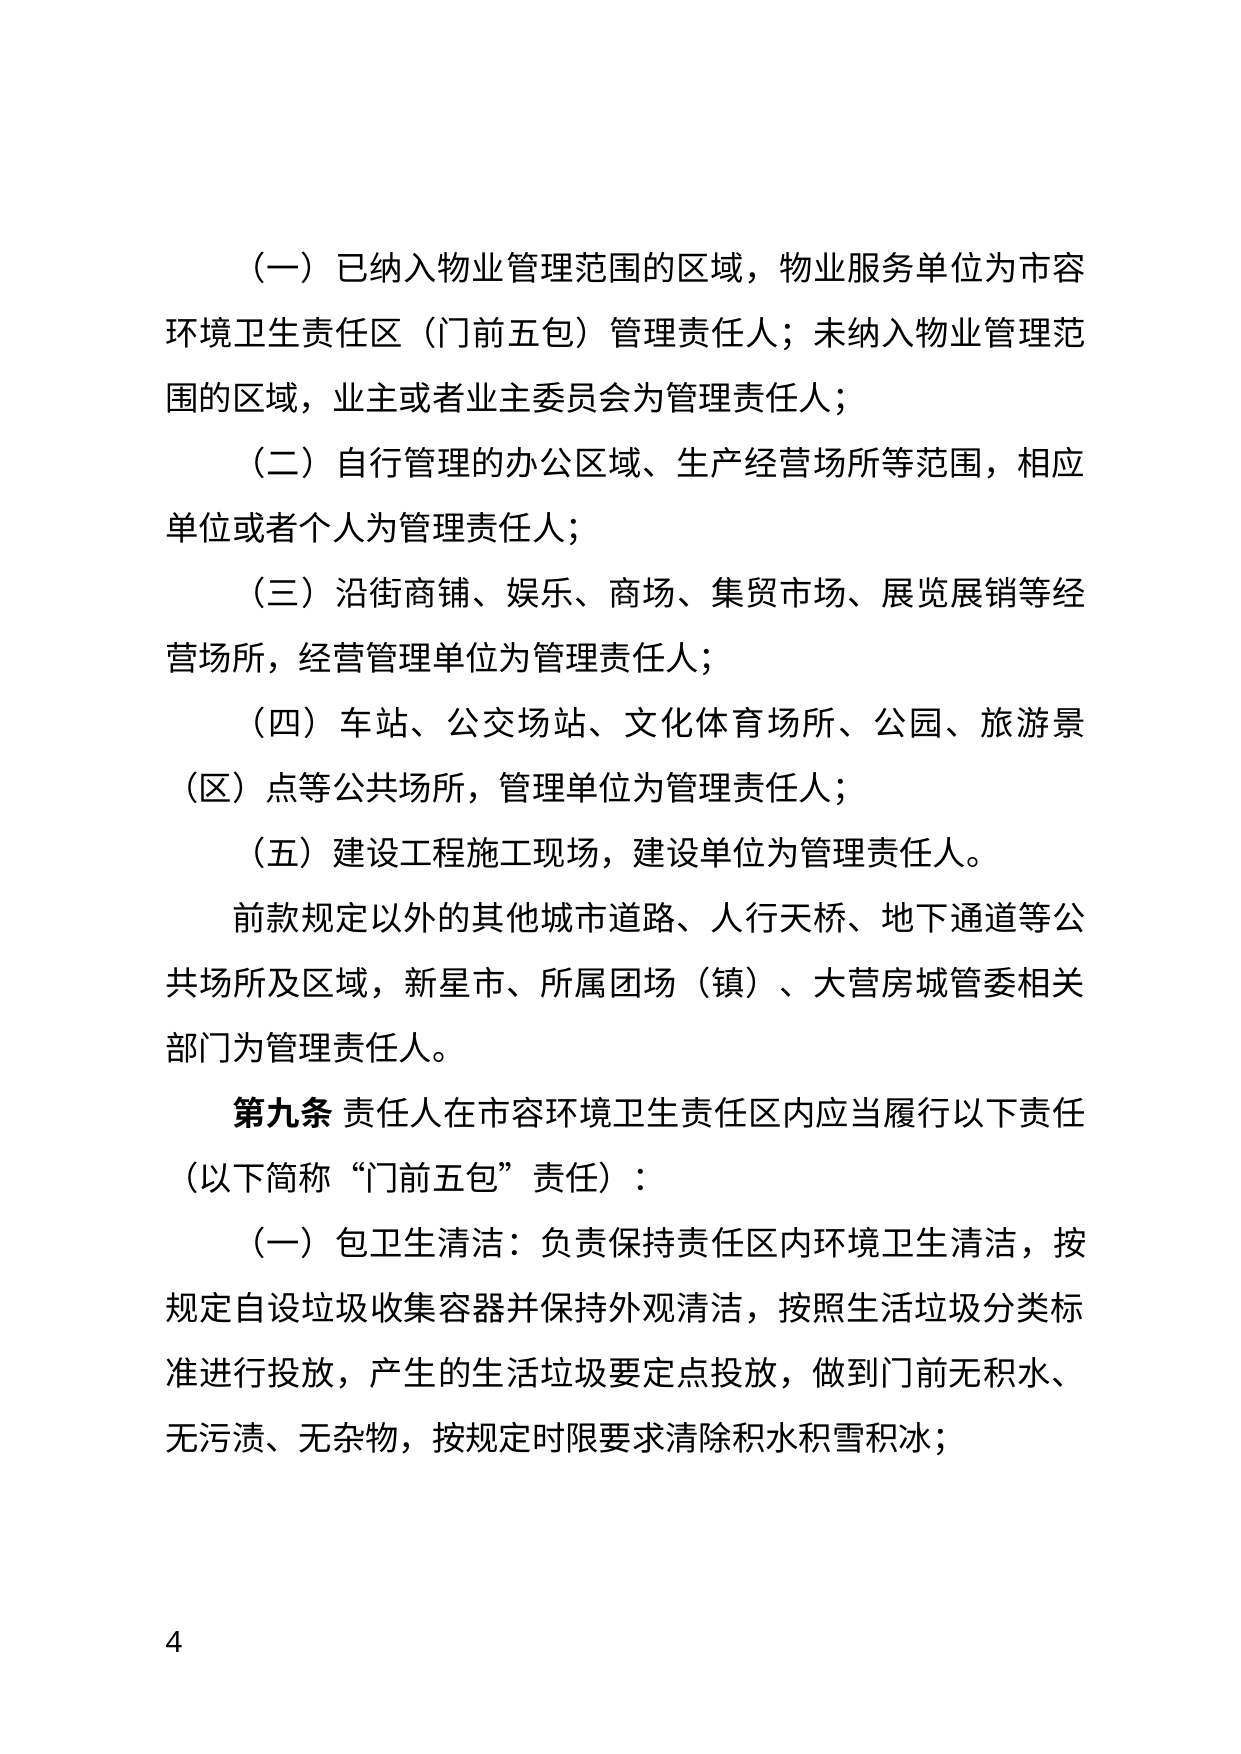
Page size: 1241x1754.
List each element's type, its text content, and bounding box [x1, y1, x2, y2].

text （二）自行管理的办公区域、生产经营场所等范围，相应单位或者个人为管理责任人； [165, 428, 1087, 558]
text （一）已纳入物业管理范围的区域，物业服务单位为市容环境卫生责任区（门前五包）管理责任人；未纳入物业管理范围的区域，业主或者业主委员会为管理责任人； [165, 233, 1087, 428]
text （三）沿街商铺、娱乐、商场、集贸市场、展览展销等经营场所，经营管理单位为管理责任人； [165, 558, 1087, 688]
text （四）车站、公交场站、文化体育场所、公园、旅游景（区）点等公共场所，管理单位为管理责任人； [165, 688, 1087, 818]
text 前款规定以外的其他城市道路、人行天桥、地下通道等公共场所及区域，新星市、所属团场（镇）、大营房城管委相关部门为管理责任人。 [165, 883, 1087, 1078]
text （一）包卫生清洁：负责保持责任区内环境卫生清洁，按规定自设垃圾收集容器并保持外观清洁，按照生活垃圾分类标准进行投放，产生的生活垃圾要定点投放，做到门前无积水、无污渍、无杂物，按规定时限要求清除积水积雪积冰； [165, 1208, 1087, 1468]
text 第九条 责任人在市容环境卫生责任区内应当履行以下责任（以下简称“门前五包”责任）： [165, 1078, 1087, 1208]
text （五）建设工程施工现场，建设单位为管理责任人。 [165, 818, 1087, 883]
